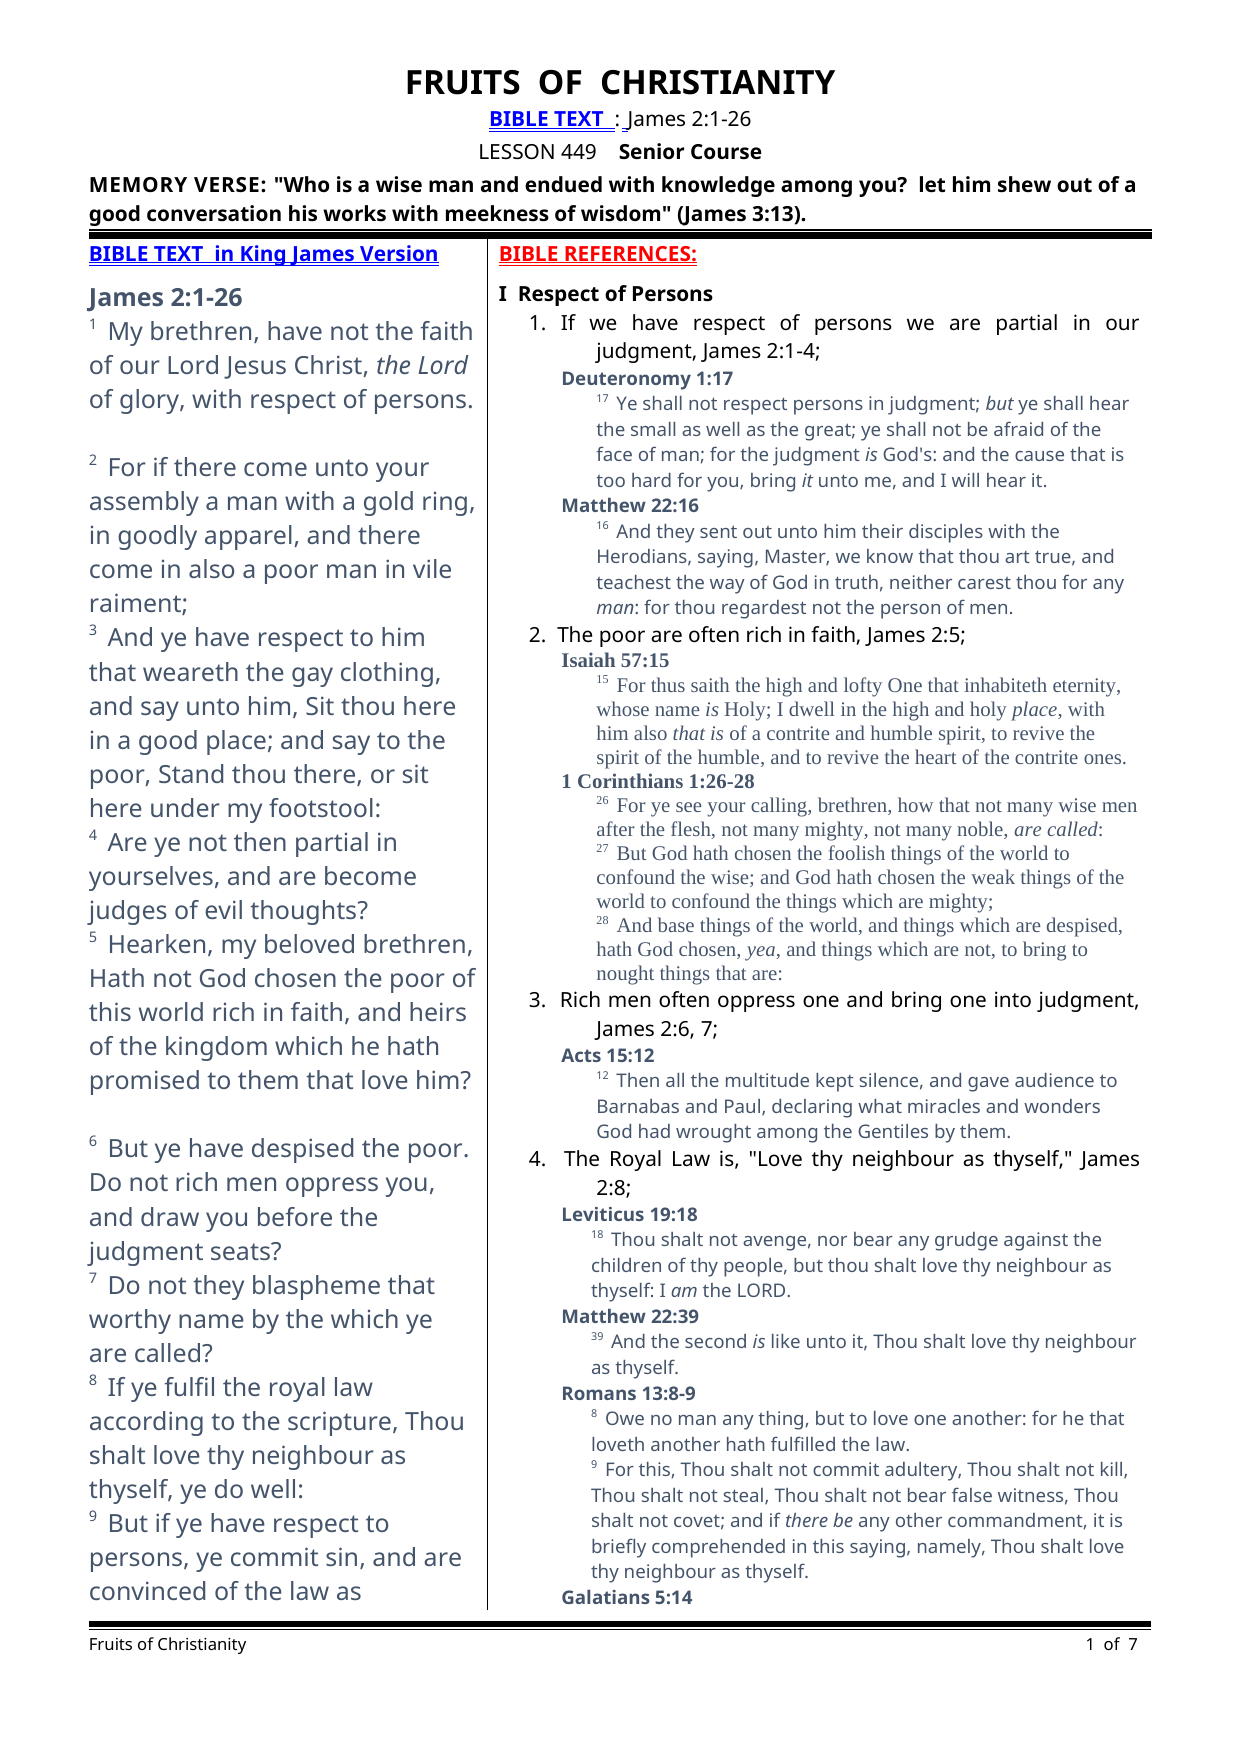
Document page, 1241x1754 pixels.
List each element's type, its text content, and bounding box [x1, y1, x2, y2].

text BIBLE TEXT : James 2:1-26 LESSON 449 Senior Course [89, 104, 1151, 166]
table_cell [78, 280, 487, 1609]
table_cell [488, 280, 1152, 1609]
text MEMORY VERSE: "Who is a wise man and endued with knowledge among you? let him shew out of a good conversation his works with meekness of wisdom" (James 3:13). [89, 170, 1152, 229]
table_header Bible References: [488, 239, 1152, 279]
title FRUITS OF CHRISTIANITY [89, 59, 1151, 104]
table_header BIBLE TEXT in King James Version [78, 239, 487, 279]
